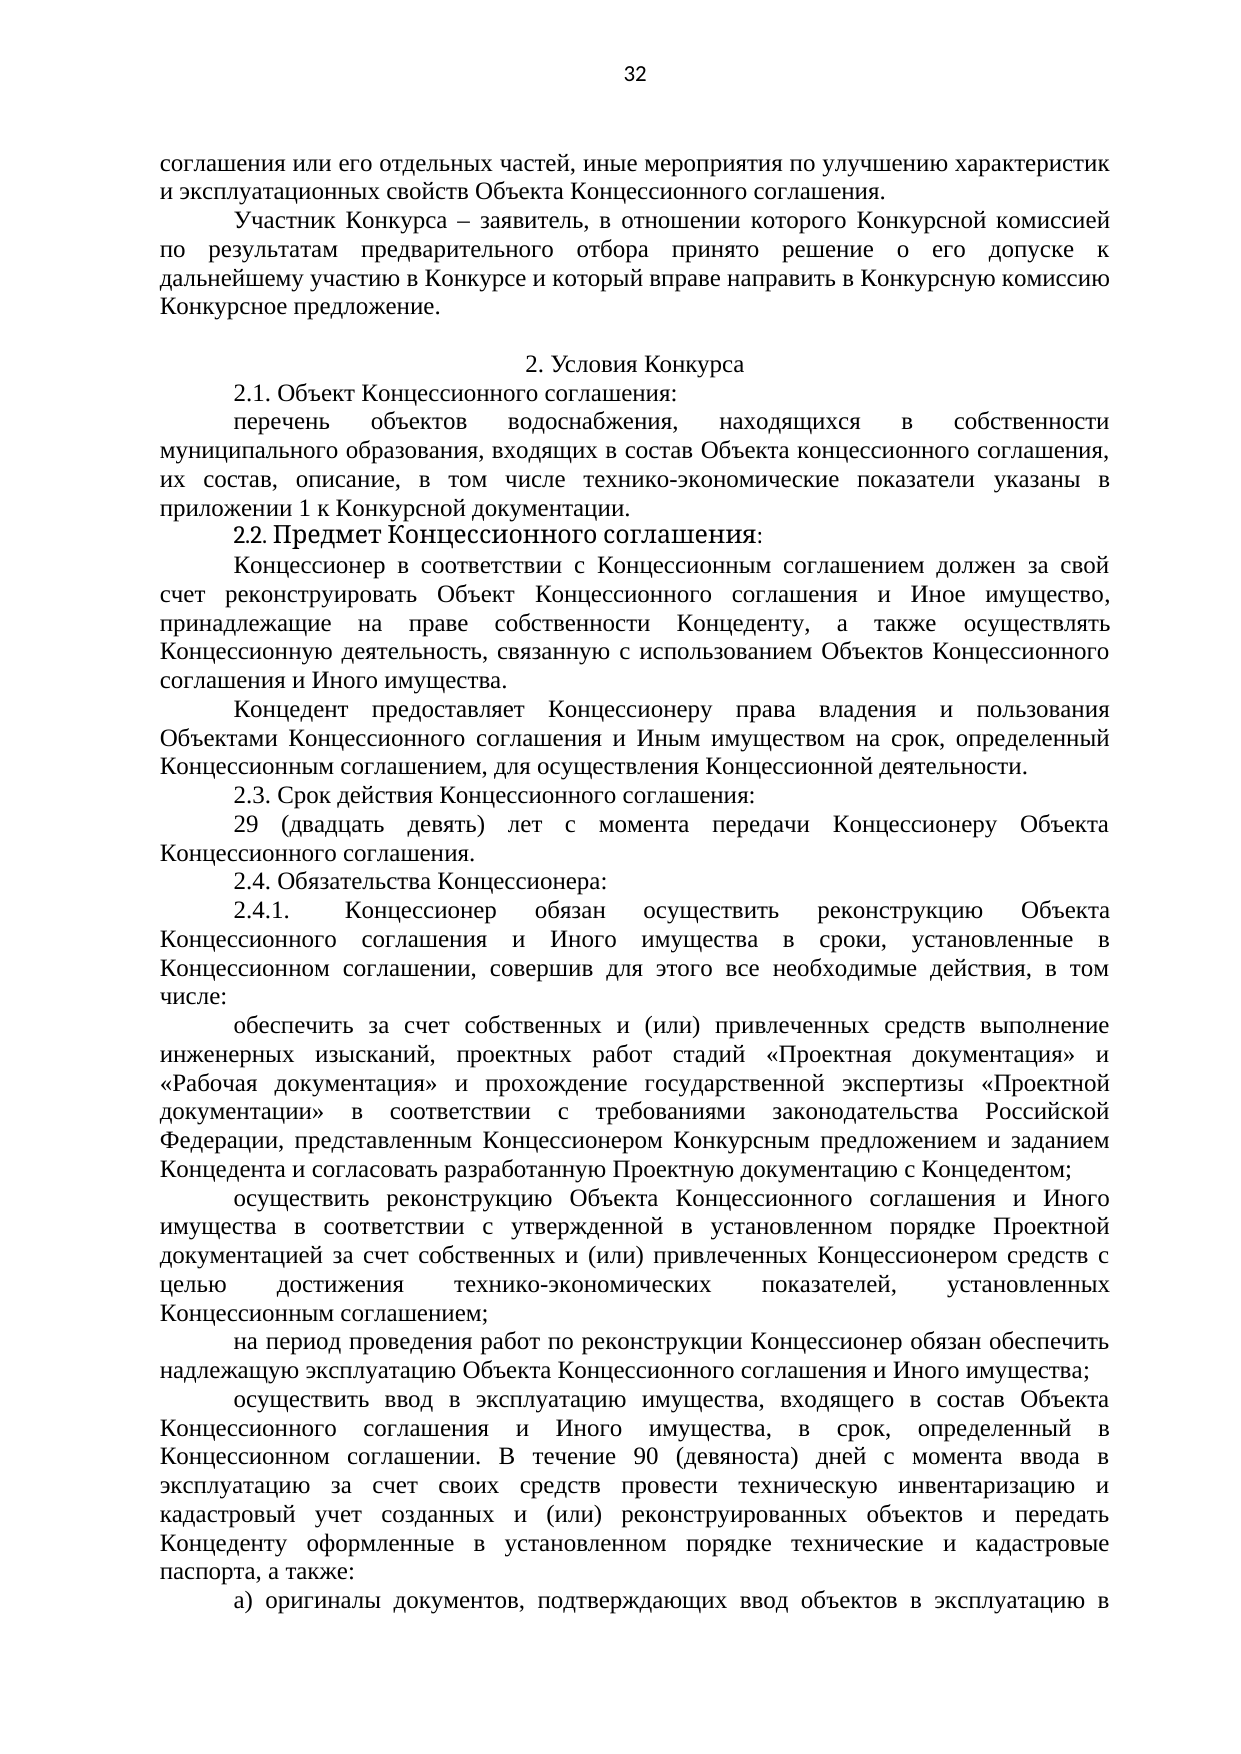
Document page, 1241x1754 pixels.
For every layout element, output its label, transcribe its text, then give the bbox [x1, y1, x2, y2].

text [159, 148, 1110, 205]
text Концессионер в соответствии с Концессионным соглашением должен за свой счет реконструировать Объект Концессионного соглашения и Иное имущество, принадлежащие на праве собственности Концеденту, а также осуществлять Концессионную деятельность, связанную с использованием Объектов Концессионного соглашения и Иного имущества. [159, 550, 1110, 694]
subtitle 2.3. Срок действия Концессионного соглашения: [159, 780, 1110, 809]
text 2.4.1. Концессионер обязан осуществить реконструкцию Объекта Концессионного соглашения и Иного имущества в сроки, установленные в Концессионном соглашении, совершив для этого все необходимые действия, в том числе: [159, 895, 1110, 1010]
text осуществить ввод в эксплуатацию имущества, входящего в состав Объекта Концессионного соглашения и Иного имущества, в срок, определенный в Концессионном соглашении. В течение 90 (девяноста) дней с момента ввода в эксплуатацию за счет своих средств провести техническую инвентаризацию и кадастровый учет созданных и (или) реконструированных объектов и передать Концеденту оформленные в установленном порядке технические и кадастровые паспорта, а также: [159, 1384, 1110, 1585]
subtitle 2.2. Предмет Концессионного соглашения: [159, 521, 1110, 550]
text Концедент предоставляет Концессионеру права владения и пользования Объектами Концессионного соглашения и Иным имуществом на срок, определенный Концессионным соглашением, для осуществления Концессионной деятельности. [159, 694, 1110, 780]
text осуществить реконструкцию Объекта Концессионного соглашения и Иного имущества в соответствии с утвержденной в установленном порядке Проектной документацией за счет собственных и (или) привлеченных Концессионером средств с целью достижения технико-экономических показателей, установленных Концессионным соглашением; [159, 1183, 1110, 1326]
subtitle 2.4. Обязательства Концессионера: [159, 866, 1110, 895]
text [159, 1585, 1110, 1614]
subtitle 2.1. Объект Концессионного соглашения: [159, 378, 1110, 406]
subtitle 29 (двадцать девять) лет с момента передачи Концессионеру Объекта Концессионного соглашения. [159, 809, 1110, 866]
text обеспечить за счет собственных и (или) привлеченных средств выполнение инженерных изысканий, проектных работ стадий «Проектная документация» и «Рабочая документация» и прохождение государственной экспертизы «Проектной документации» в соответствии с требованиями законодательства Российской Федерации, представленным Концессионером Конкурсным предложением и заданием Концедента и согласовать разработанную Проектную документацию с Концедентом; [159, 1010, 1110, 1183]
subtitle 2. Условия Конкурса [159, 349, 1110, 378]
list перечень объектов водоснабжения, находящихся в собственности муниципального образования, входящих в состав Объекта концессионного соглашения, их состав, описание, в том числе технико-экономические показатели указаны в приложении 1 к Конкурсной документации. [159, 406, 1110, 521]
text Участник Конкурса – заявитель, в отношении которого Конкурсной комиссией по результатам предварительного отбора принято решение о его допуске к дальнейшему участию в Конкурсе и который вправе направить в Конкурсную комиссию Конкурсное предложение. [159, 205, 1110, 320]
text на период проведения работ по реконструкции Концессионер обязан обеспечить надлежащую эксплуатацию Объекта Концессионного соглашения и Иного имущества; [159, 1326, 1110, 1384]
